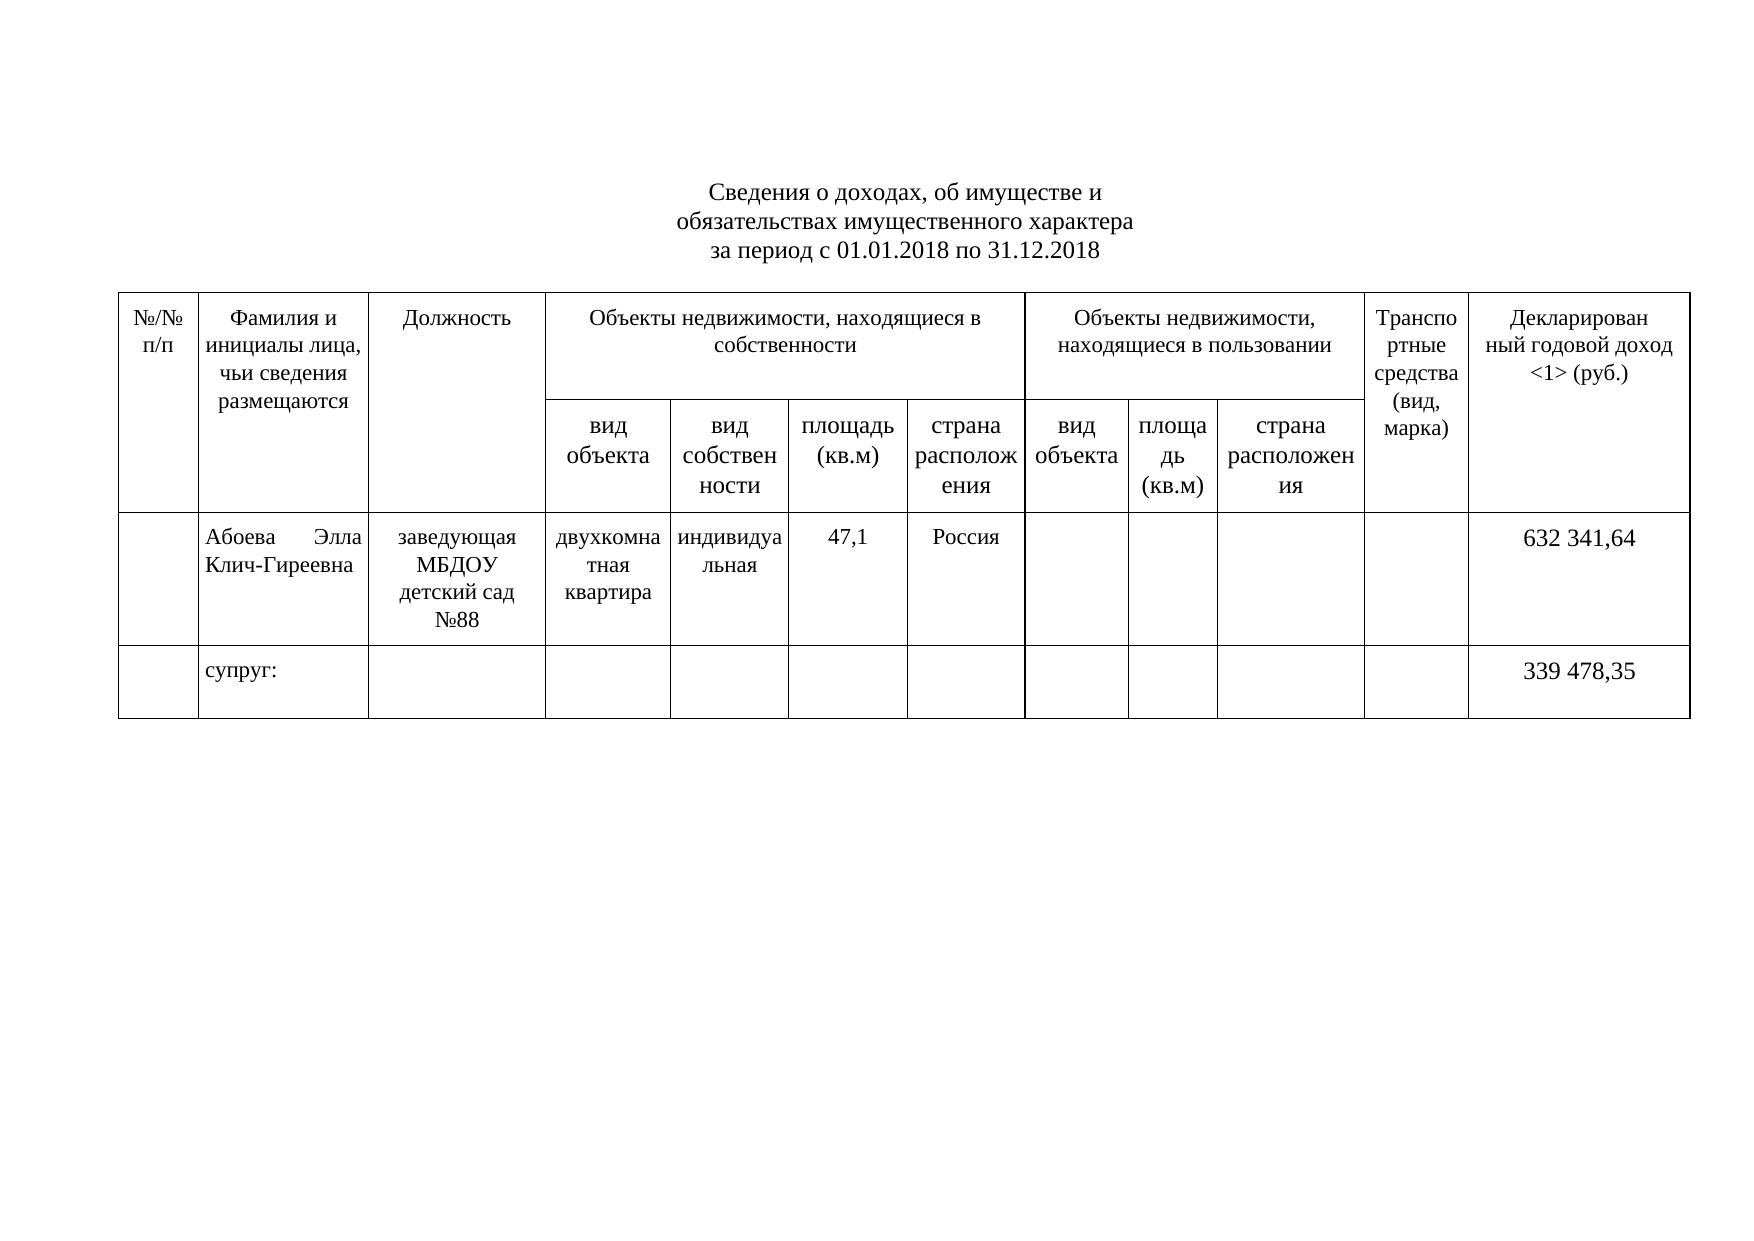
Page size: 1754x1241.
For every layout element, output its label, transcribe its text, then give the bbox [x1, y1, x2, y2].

table_cell [908, 646, 1024, 717]
table_cell площадь (кв.м) [789, 400, 907, 512]
table_cell [671, 646, 788, 717]
table_cell [1129, 646, 1217, 717]
text Сведения о доходах, об имуществе и [118, 177, 1636, 206]
table_cell 47,1 [789, 513, 907, 645]
table_cell страна расположения [1218, 400, 1364, 512]
table_cell заведующая МБДОУ детский сад №88 [369, 513, 545, 645]
table_cell индивидуальная [671, 513, 788, 645]
table_cell [1365, 513, 1468, 645]
table_cell супруг: [199, 646, 368, 717]
table_cell [119, 513, 198, 645]
table_cell [1218, 513, 1364, 645]
table_cell вид объекта [546, 400, 670, 512]
table_header Объекты недвижимости, находящиеся в пользовании [1026, 293, 1364, 399]
table_cell Абоева Элла Клич-Гиреевна [199, 513, 368, 645]
table_cell [789, 646, 907, 717]
table_cell Россия [908, 513, 1024, 645]
table_cell двухкомнатная квартира [546, 513, 670, 645]
table_cell [1026, 646, 1128, 717]
table_header Транспортные средства (вид, марка) [1365, 293, 1468, 512]
table_cell 632 341,64 [1469, 513, 1689, 645]
table_header №/№ п/п [119, 293, 198, 512]
table_cell [546, 646, 670, 717]
table_cell [1218, 646, 1364, 717]
table_cell 339 478,35 [1469, 646, 1689, 717]
table_cell [1026, 513, 1128, 645]
table_cell страна расположения [908, 400, 1024, 512]
table_cell [369, 646, 545, 717]
table_cell площадь (кв.м) [1129, 400, 1217, 512]
text за период с 01.01.2018 по 31.12.2018 [118, 235, 1636, 263]
table_cell вид объекта [1026, 400, 1128, 512]
text обязательствах имущественного характера [118, 206, 1636, 235]
table_header Должность [369, 293, 545, 512]
table_cell [1365, 646, 1468, 717]
table_header Фамилия и инициалы лица, чьи сведения размещаются [199, 293, 368, 512]
table_cell [1129, 513, 1217, 645]
table_cell [119, 646, 198, 717]
table_header Декларирован ный годовой доход <1> (руб.) [1469, 293, 1689, 512]
table_header Объекты недвижимости, находящиеся в собственности [546, 293, 1024, 399]
table_cell вид собственности [671, 400, 788, 512]
